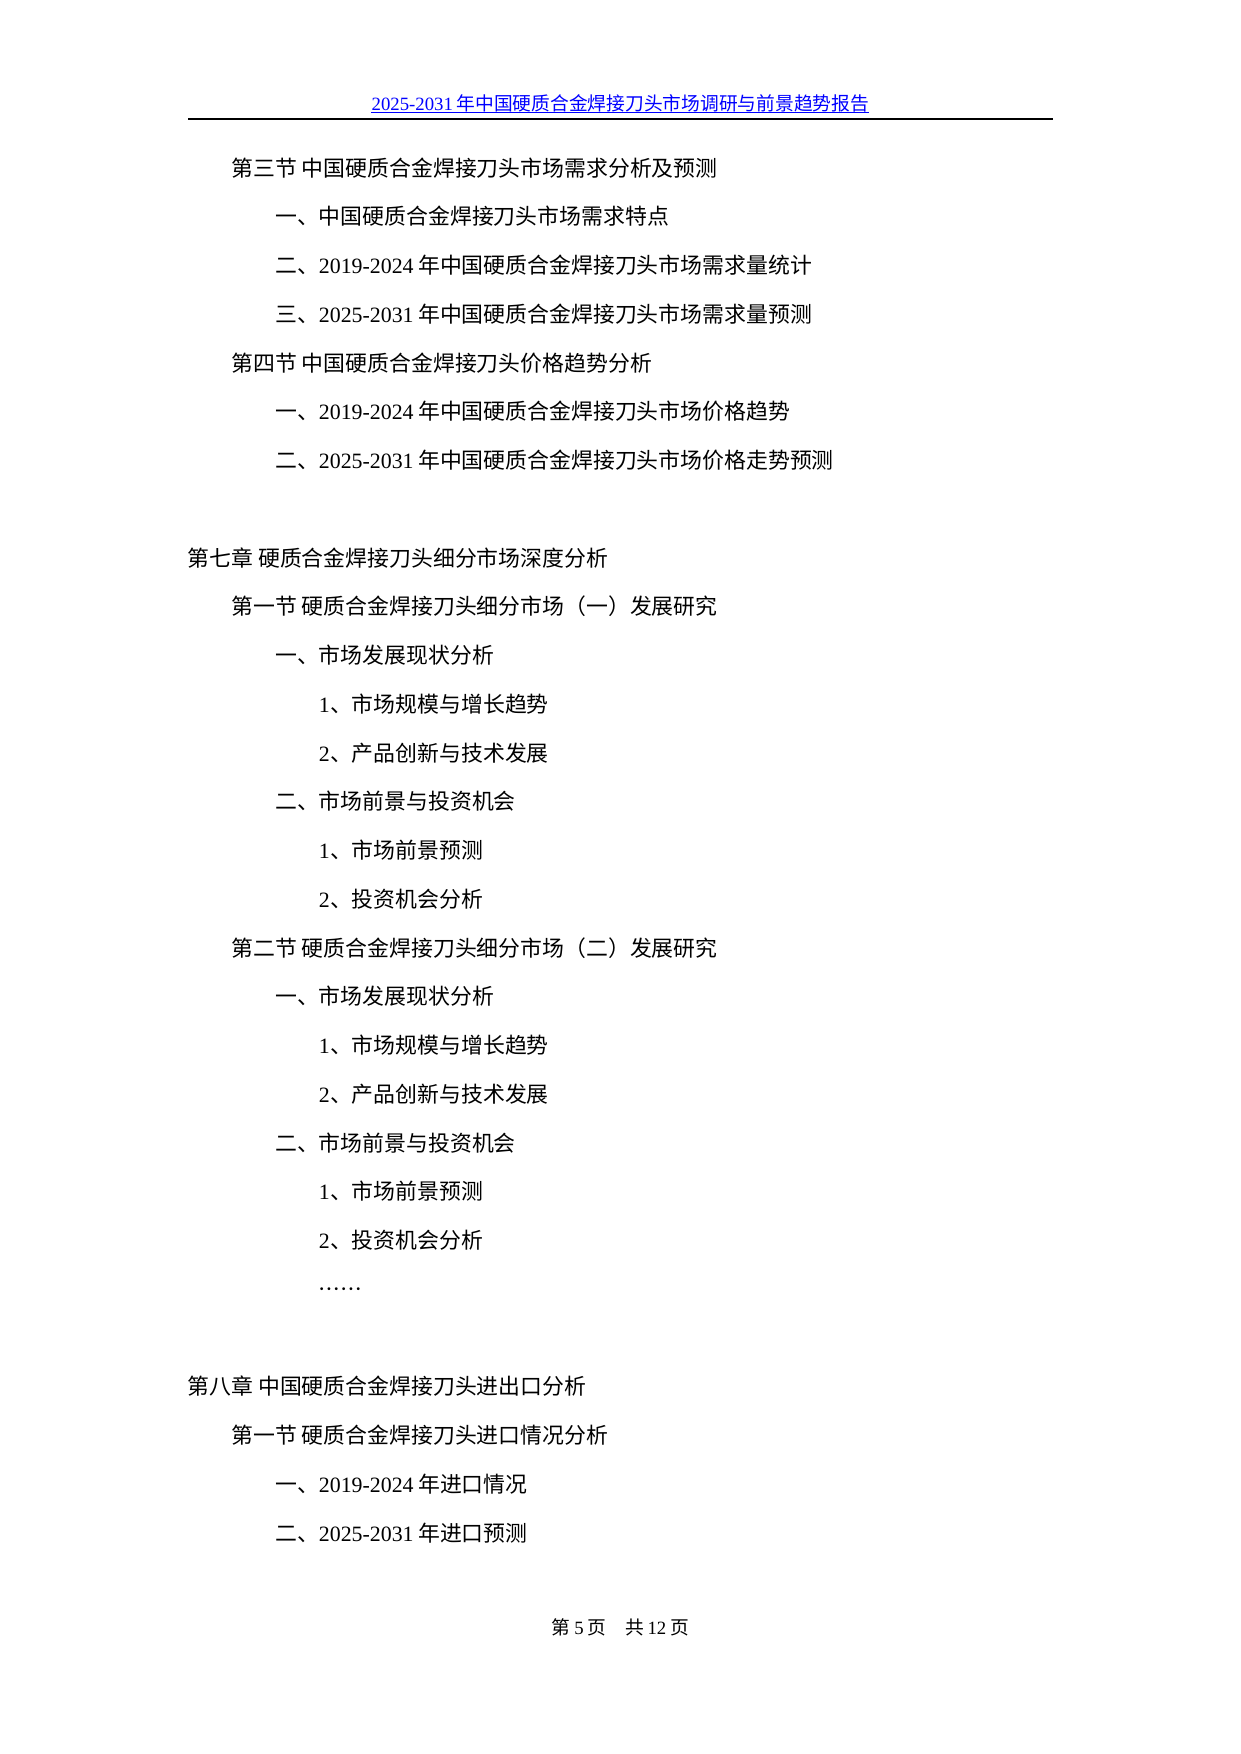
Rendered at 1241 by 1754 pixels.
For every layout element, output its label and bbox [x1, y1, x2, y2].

text [187, 150, 1053, 1548]
